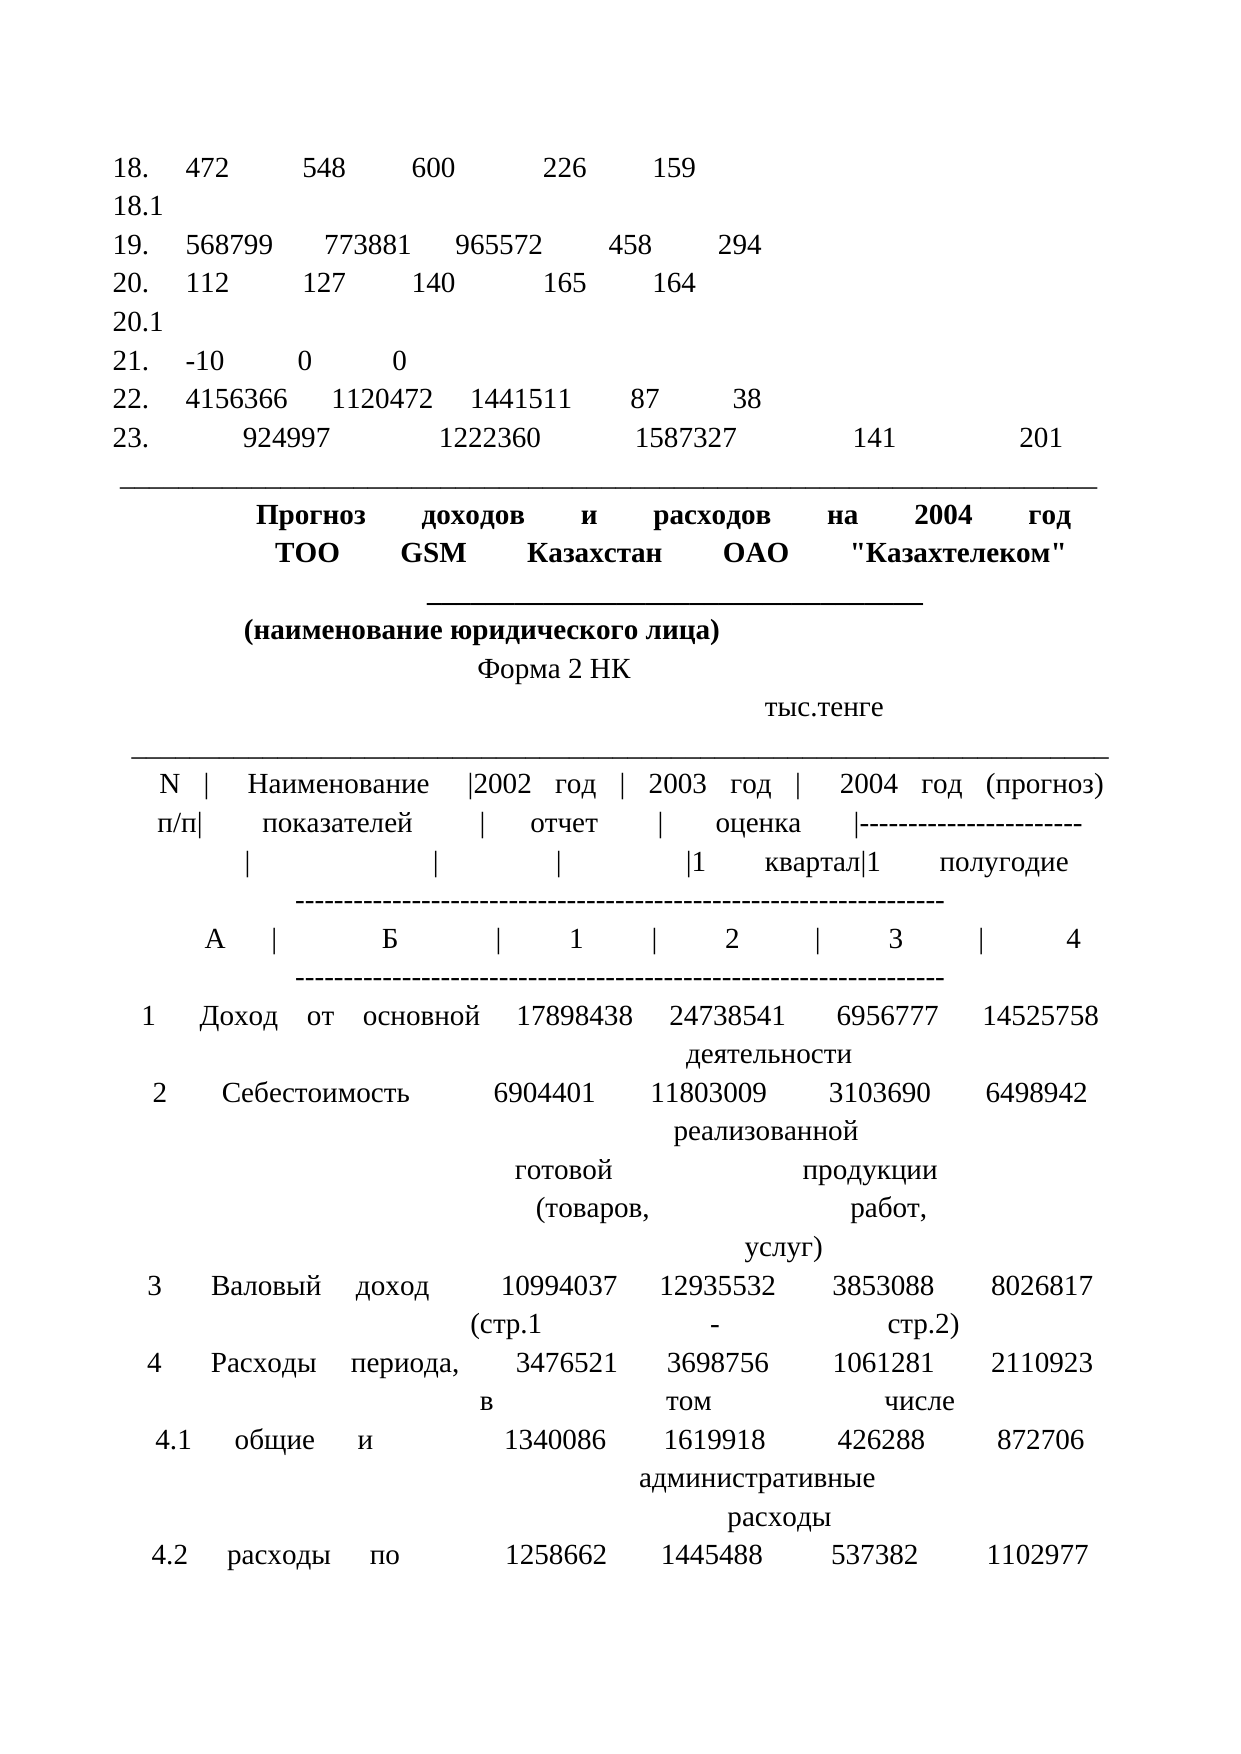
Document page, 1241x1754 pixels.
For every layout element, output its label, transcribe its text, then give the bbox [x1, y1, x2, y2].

text 18. 472 548 600 226 159 [112, 150, 1128, 183]
text 21. -10 0 0 [112, 343, 1128, 376]
text 20.1 [112, 304, 1128, 338]
text 19. 568799 773881 965572 458 294 [112, 227, 1128, 261]
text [112, 689, 1128, 1571]
text Прогноз доходов и расходов на 2004 год TOO GSM Казахстан ОАО "Казахтелеком" __________________________________ (наименование юридического лица) [112, 497, 1128, 646]
text 23. 924997 1222360 1587327 141 201 ___________________________________________________________________ [112, 420, 1128, 492]
text 20. 112 127 140 165 164 [112, 266, 1128, 299]
text 18.1 [112, 188, 1128, 222]
text Форма 2 НК [112, 651, 1128, 684]
text 22. 4156366 1120472 1441511 87 38 [112, 381, 1128, 415]
